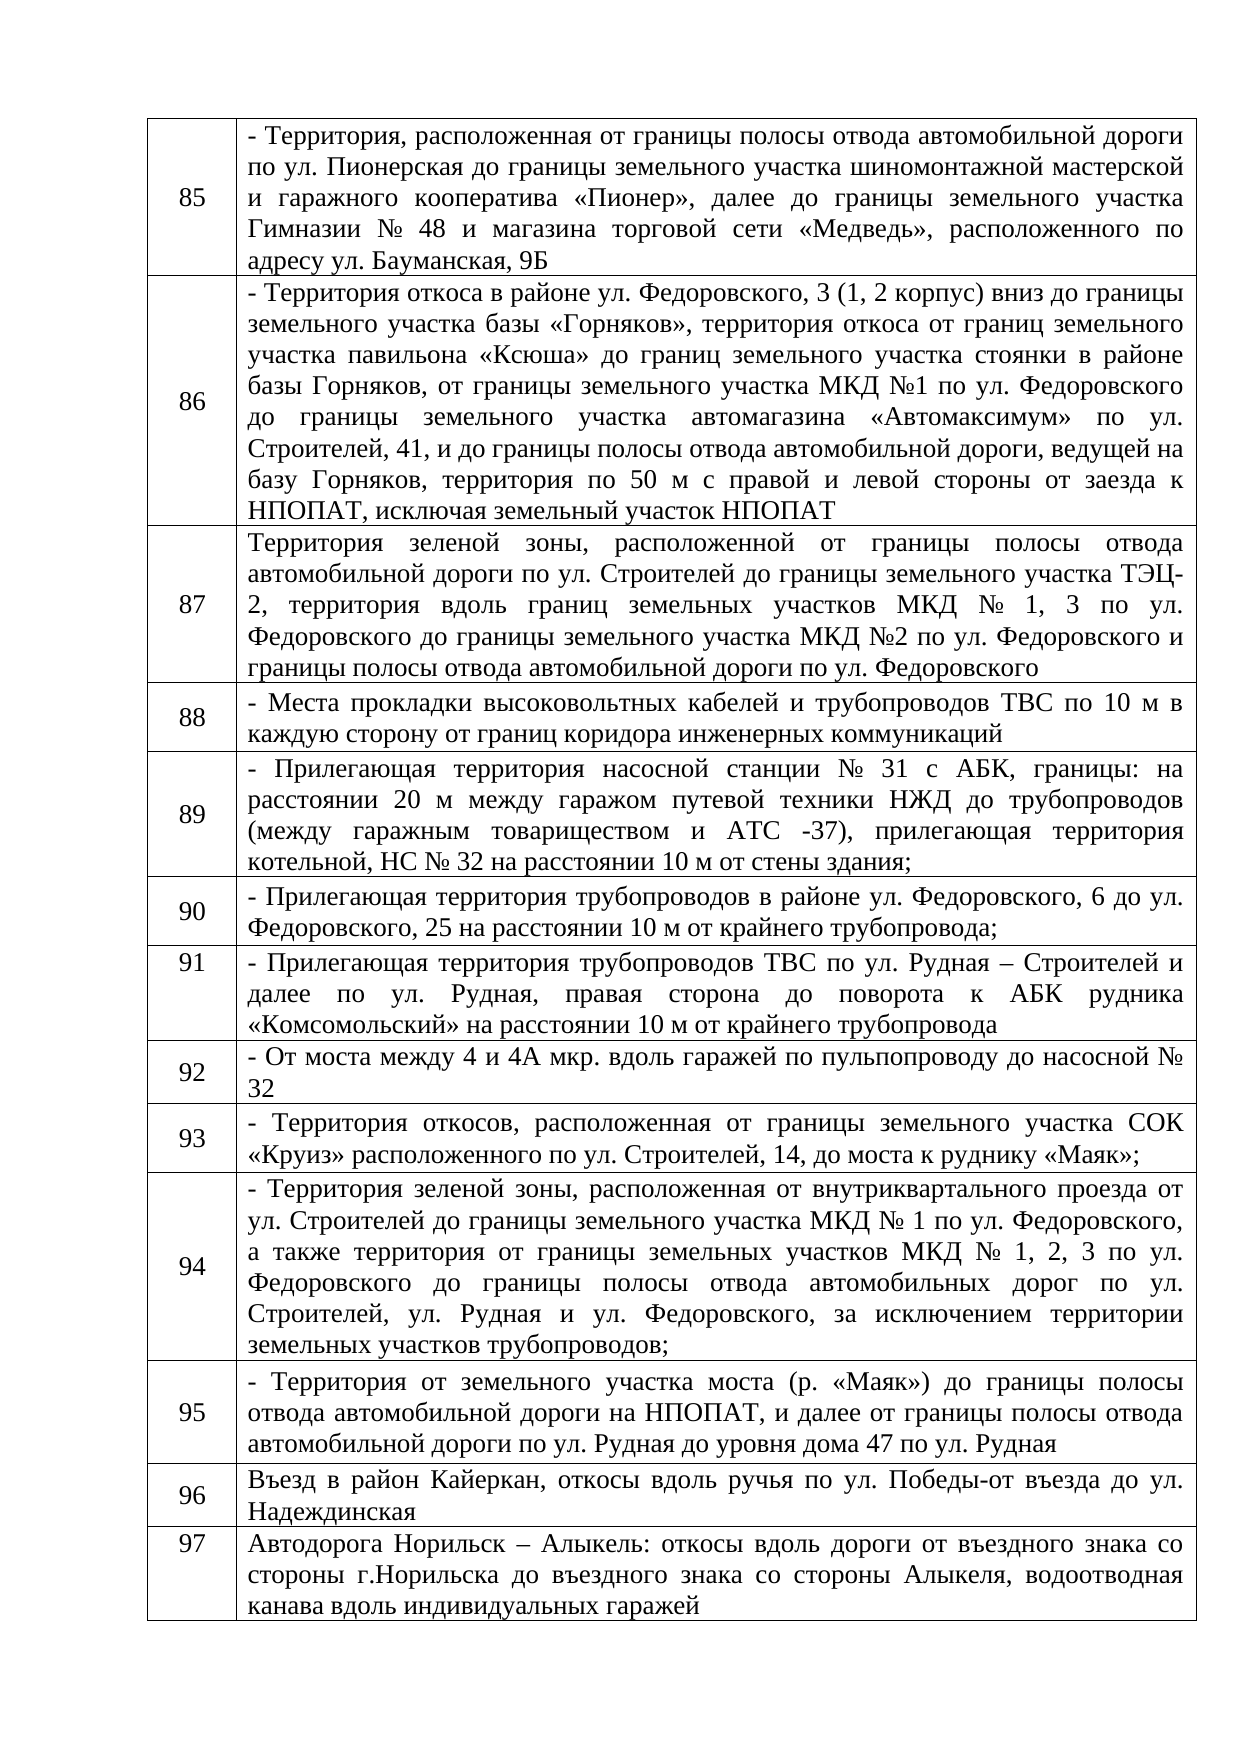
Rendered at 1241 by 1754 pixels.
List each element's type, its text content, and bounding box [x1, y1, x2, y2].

table_cell 92 [148, 1041, 236, 1103]
table_cell 96 [148, 1464, 236, 1526]
table_cell 94 [148, 1173, 236, 1359]
table_cell 95 [148, 1361, 236, 1463]
table_cell - Территория откоса в районе ул. Федоровского, 3 (1, 2 корпус) вниз до границы земельного участка базы «Горняков», территория откоса от границ земельного участка павильона «Ксюша» до границ земельного участка стоянки в районе базы Горняков, от границы земельного участка МКД №1 по ул. Федоровского до границы земельного участка автомагазина «Автомаксимум» по ул. Строителей, 41, и до границы полосы отвода автомобильной дороги, ведущей на базу Горняков, территория по 50 м с правой и левой стороны от заезда к НПОПАТ, исключая земельный участок НПОПАТ [237, 276, 1196, 525]
table_cell Въезд в район Кайеркан, откосы вдоль ручья по ул. Победы-от въезда до ул. Надеждинская [237, 1464, 1196, 1526]
table_cell 97 [148, 1527, 236, 1620]
table_cell - Места прокладки высоковольтных кабелей и трубопроводов ТВС по 10 м в каждую сторону от границ коридора инженерных коммуникаций [237, 683, 1196, 751]
table_cell 89 [148, 752, 236, 876]
table_cell 86 [148, 276, 236, 525]
table_cell Территория зеленой зоны, расположенной от границы полосы отвода автомобильной дороги по ул. Строителей до границы земельного участка ТЭЦ-2, территория вдоль границ земельных участков МКД № 1, 3 по ул. Федоровского до границы земельного участка МКД №2 по ул. Федоровского и границы полосы отвода автомобильной дороги по ул. Федоровского [237, 526, 1196, 682]
table_cell 91 [148, 946, 236, 1039]
table_cell - Территория откосов, расположенная от границы земельного участка СОК «Круиз» расположенного по ул. Строителей, 14, до моста к руднику «Маяк»; [237, 1104, 1196, 1172]
table_cell - Прилегающая территория трубопроводов ТВС по ул. Рудная – Строителей и далее по ул. Рудная, правая сторона до поворота к АБК рудника «Комсомольский» на расстоянии 10 м от крайнего трубопровода [237, 946, 1196, 1039]
table_cell 93 [148, 1104, 236, 1172]
table_cell - Территория от земельного участка моста (р. «Маяк») до границы полосы отвода автомобильной дороги на НПОПАТ, и далее от границы полосы отвода автомобильной дороги по ул. Рудная до уровня дома 47 по ул. Рудная [237, 1361, 1196, 1463]
table_cell 90 [148, 877, 236, 945]
table_cell 85 [148, 119, 236, 275]
table_cell - Территория зеленой зоны, расположенная от внутриквартального проезда от ул. Строителей до границы земельного участка МКД № 1 по ул. Федоровского, а также территория от границы земельных участков МКД № 1, 2, 3 по ул. Федоровского до границы полосы отвода автомобильных дорог по ул. Строителей, ул. Рудная и ул. Федоровского, за исключением территории земельных участков трубопроводов; [237, 1173, 1196, 1359]
table_cell 87 [148, 526, 236, 682]
table_cell Автодорога Норильск – Алыкель: откосы вдоль дороги от въездного знака со стороны г.Норильска до въездного знака со стороны Алыкеля, водоотводная канава вдоль индивидуальных гаражей [237, 1527, 1196, 1620]
table_cell 88 [148, 683, 236, 751]
table_cell - Прилегающая территория трубопроводов в районе ул. Федоровского, 6 до ул. Федоровского, 25 на расстоянии 10 м от крайнего трубопровода; [237, 877, 1196, 945]
table_cell - От моста между 4 и 4А мкр. вдоль гаражей по пульпопроводу до насосной № 32 [237, 1041, 1196, 1103]
table_cell - Территория, расположенная от границы полосы отвода автомобильной дороги по ул. Пионерская до границы земельного участка шиномонтажной мастерской и гаражного кооператива «Пионер», далее до границы земельного участка Гимназии № 48 и магазина торговой сети «Медведь», расположенного по адресу ул. Бауманская, 9Б [237, 119, 1196, 275]
table_cell - Прилегающая территория насосной станции № 31 с АБК, границы: на расстоянии 20 м между гаражом путевой техники НЖД до трубопроводов (между гаражным товариществом и АТС -37), прилегающая территория котельной, НС № 32 на расстоянии 10 м от стены здания; [237, 752, 1196, 876]
